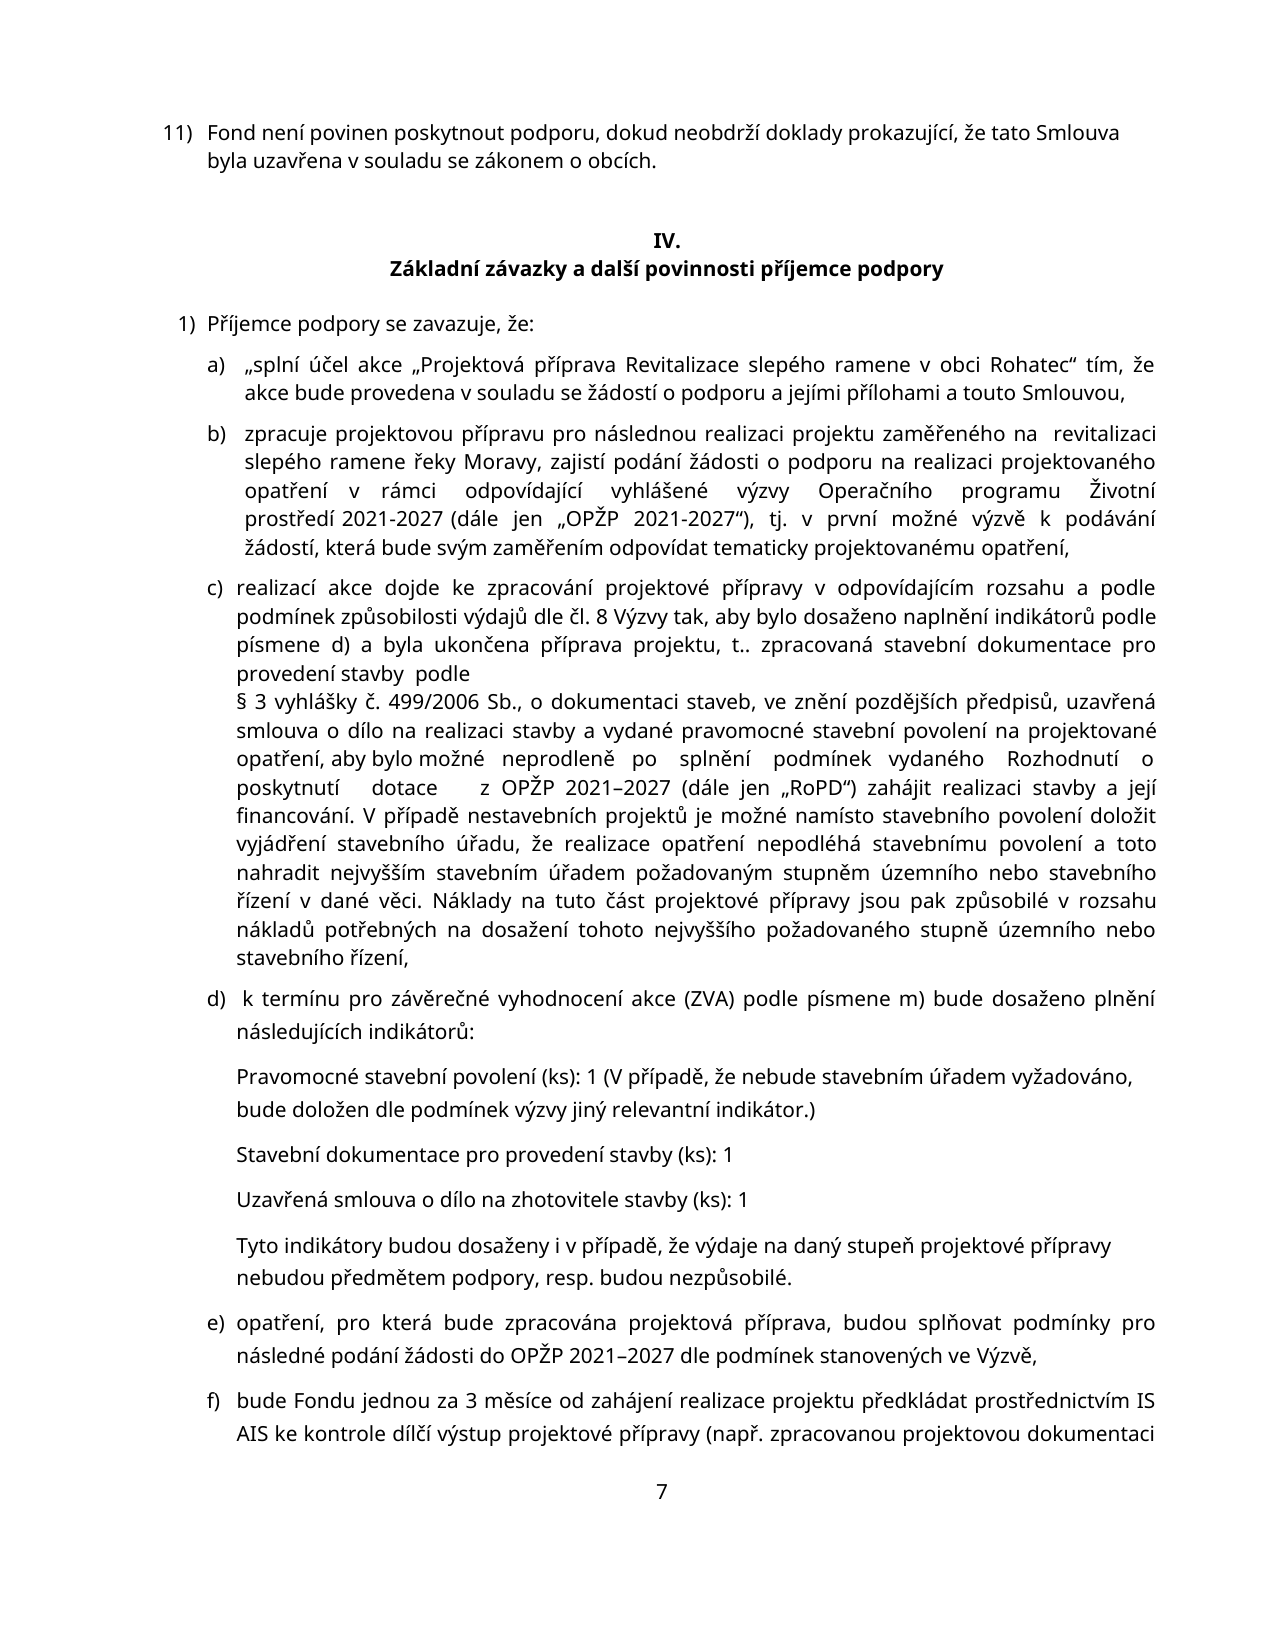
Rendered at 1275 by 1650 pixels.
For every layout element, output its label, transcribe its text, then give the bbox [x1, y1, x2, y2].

list opatření, pro která bude zpracována projektová příprava, budou splňovat podmínky pro následné podání žádosti do OPŽP 2021–2027 dle podmínek stanovených ve Výzvě, [207, 1308, 1157, 1369]
list k termínu pro závěrečné vyhodnocení akce (ZVA) podle písmene m) bude dosaženo plnění následujících indikátorů: [207, 984, 1157, 1046]
list zpracuje projektovou přípravu pro následnou realizaci projektu zaměřeného na revitalizaci slepého ramene řeky Moravy, zajistí podání žádosti o podporu na realizaci projektovaného opatření v rámci odpovídající vyhlášené výzvy Operačního programu Životní prostředí 2021-2027 (dále jen „OPŽP 2021-2027“), tj. v první možné výzvě k podávání žádostí, která bude svým zaměřením odpovídat tematicky projektovanému opatření, [207, 419, 1157, 561]
list Příjemce podpory se zavazuje, že: [177, 309, 1169, 337]
text Základní závazky a další povinnosti příjemce podpory [271, 254, 1063, 283]
text § 3 vyhlášky č. 499/2006 Sb., o dokumentaci staveb, ve znění pozdějších předpisů, uzavřená smlouva o dílo na realizaci stavby a vydané pravomocné stavební povolení na projektované opatření, aby bylo možné neprodleně po splnění podmínek vydaného Rozhodnutí o poskytnutí dotace z OPŽP 2021–2027 (dále jen „RoPD“) zahájit realizaci stavby a její financování. V případě nestavebních projektů je možné namísto stavebního povolení doložit vyjádření stavebního úřadu, že realizace opatření nepodléhá stavebnímu povolení a toto nahradit nejvyšším stavebním úřadem požadovaným stupněm územního nebo stavebního řízení v dané věci. Náklady na tuto část projektové přípravy jsou pak způsobilé v rozsahu nákladů potřebných na dosažení tohoto nejvyššího požadovaného stupně územního nebo stavebního řízení, [236, 687, 1157, 972]
text Pravomocné stavební povolení (ks): 1 (V případě, že nebude stavebním úřadem vyžadováno, bude doložen dle podmínek výzvy jiný relevantní indikátor.) [236, 1062, 1169, 1123]
text Tyto indikátory budou dosaženy i v případě, že výdaje na daný stupeň projektové přípravy nebudou předmětem podpory, resp. budou nezpůsobilé. [236, 1231, 1169, 1292]
list „splní účel akce „Projektová příprava Revitalizace slepého ramene v obci Rohatec“ tím, že akce bude provedena v souladu se žádostí o podporu a jejími přílohami a touto Smlouvou, [207, 350, 1157, 407]
list realizací akce dojde ke zpracování projektové přípravy v odpovídajícím rozsahu a podle podmínek způsobilosti výdajů dle čl. 8 Výzvy tak, aby bylo dosaženo naplnění indikátorů podle písmene d) a byla ukončena příprava projektu, t.. zpracovaná stavební dokumentace pro provedení stavby podle [207, 573, 1157, 687]
subtitle IV. [271, 226, 1063, 254]
text Stavební dokumentace pro provedení stavby (ks): 1 Uzavřená smlouva o dílo na zhotovitele stavby (ks): 1 [236, 1140, 788, 1214]
list Fond není povinen poskytnout podporu, dokud neobdrží doklady prokazující, že tato Smlouva byla uzavřena v souladu se zákonem o obcích. [162, 118, 1157, 175]
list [207, 1386, 1157, 1447]
